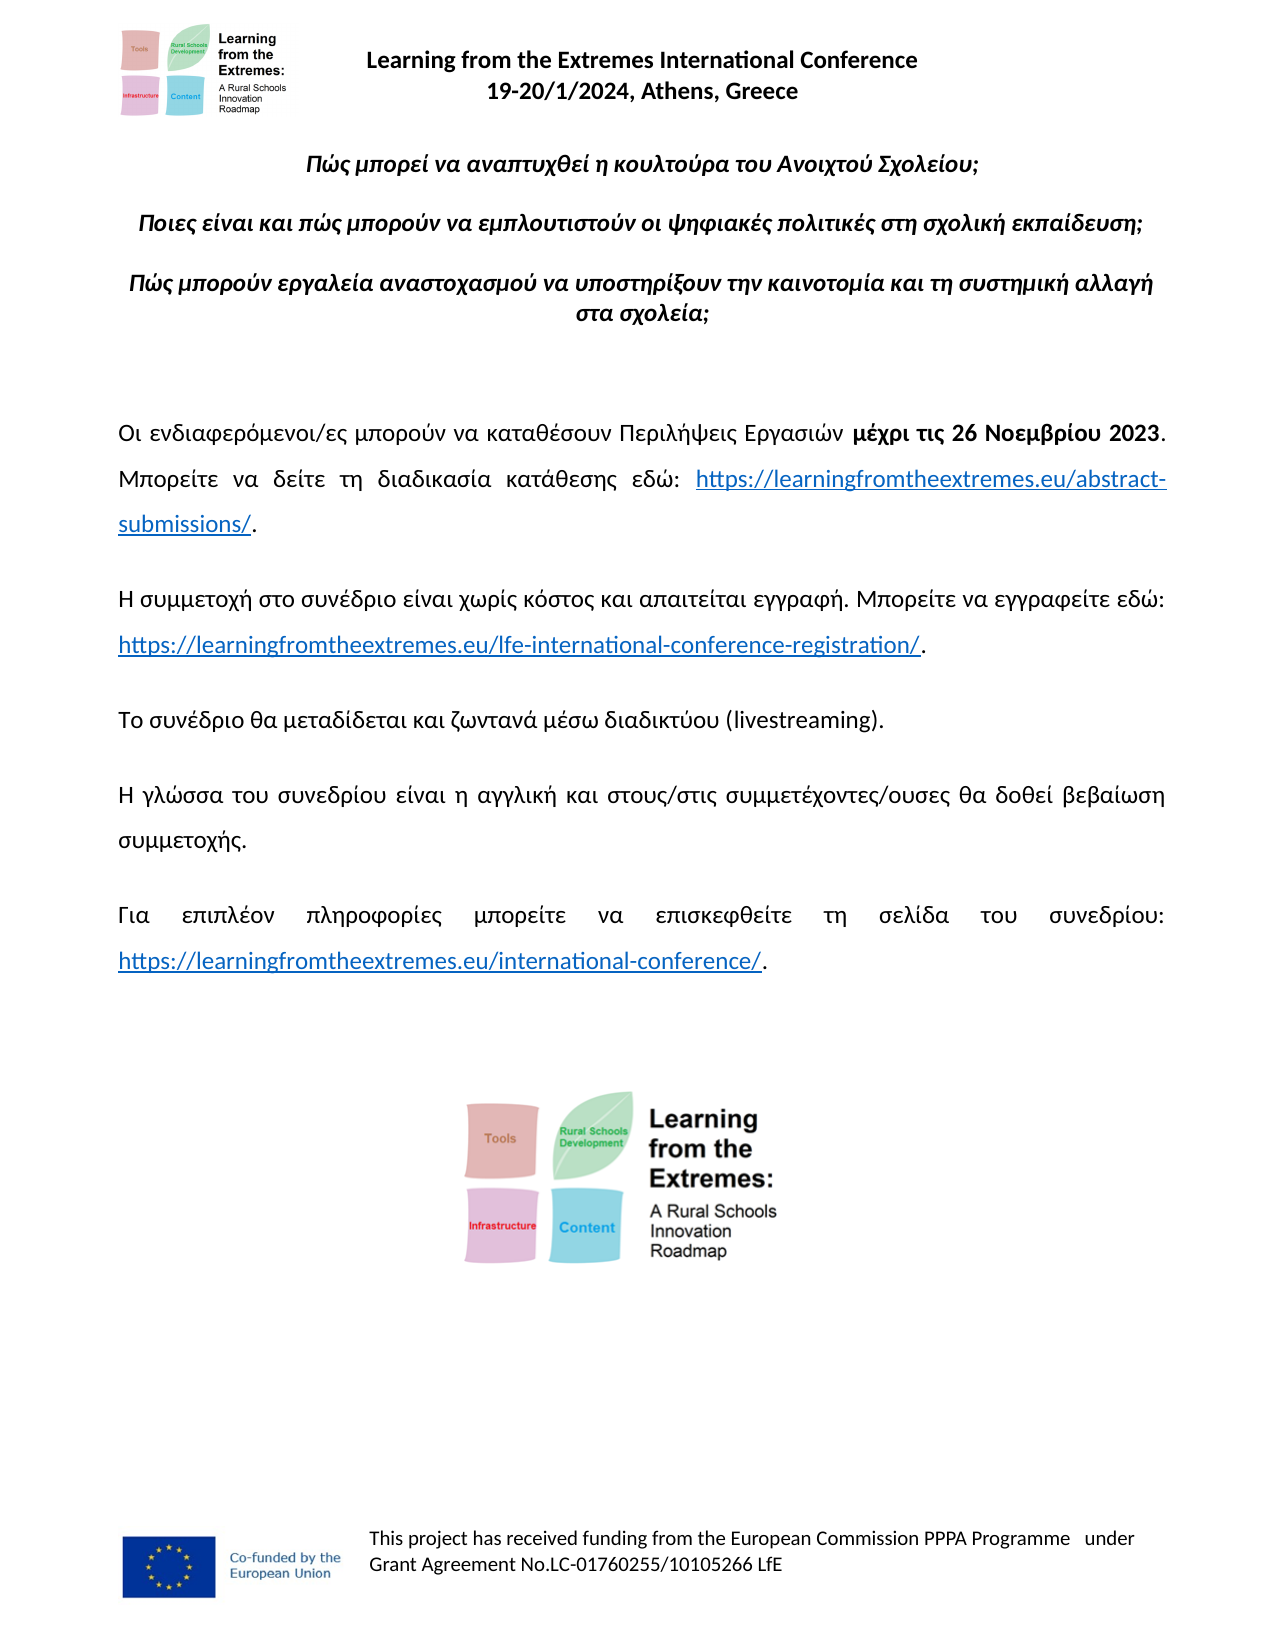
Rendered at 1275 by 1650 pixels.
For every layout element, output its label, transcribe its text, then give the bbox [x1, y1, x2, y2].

picture [118, 23, 300, 117]
text Ποιες είναι και πώς μπορούν να εμπλουτιστούν οι ψηφιακές πολιτικές στη σχολική εκπαίδευση; [118, 207, 1167, 238]
text Για επιπλέον πληροφορίες μπορείτε να επισκεφθείτε τη σελίδα του συνεδρίου: https://learningfromtheextremes.eu/international-conference/. [118, 899, 1167, 976]
text Το συνέδριο θα μεταδίδεται και ζωντανά μέσω διαδικτύου (livestreaming). [118, 704, 1167, 734]
text Πώς μπορούν εργαλεία αναστοχασμού να υποστηρίξουν την καινοτομία και τη συστημική αλλαγή στα σχολεία; [118, 267, 1167, 328]
picture [460, 1091, 798, 1263]
text Η γλώσσα του συνεδρίου είναι η αγγλική και στους/στις συμμετέχοντες/ουσες θα δοθεί βεβαίωση συμμετοχής. [118, 779, 1167, 855]
text Οι ενδιαφερόμενοι/ες μπορούν να καταθέσουν Περιλήψεις Εργασιών μέχρι τις 26 Νοεμβρίου 2023. Μπορείτε να δείτε τη διαδικασία κατάθεσης εδώ: https://learningfromtheextremes.eu/abstract-submissions/. [118, 417, 1167, 539]
text Η συμμετοχή στο συνέδριο είναι χωρίς κόστος και απαιτείται εγγραφή. Μπορείτε να εγγραφείτε εδώ: https://learningfromtheextremes.eu/lfe-international-conference-registration/. [118, 583, 1167, 659]
text Πώς μπορεί να αναπτυχθεί η κουλτούρα του Ανοιχτού Σχολείου; [118, 148, 1167, 178]
picture [118, 1526, 358, 1605]
